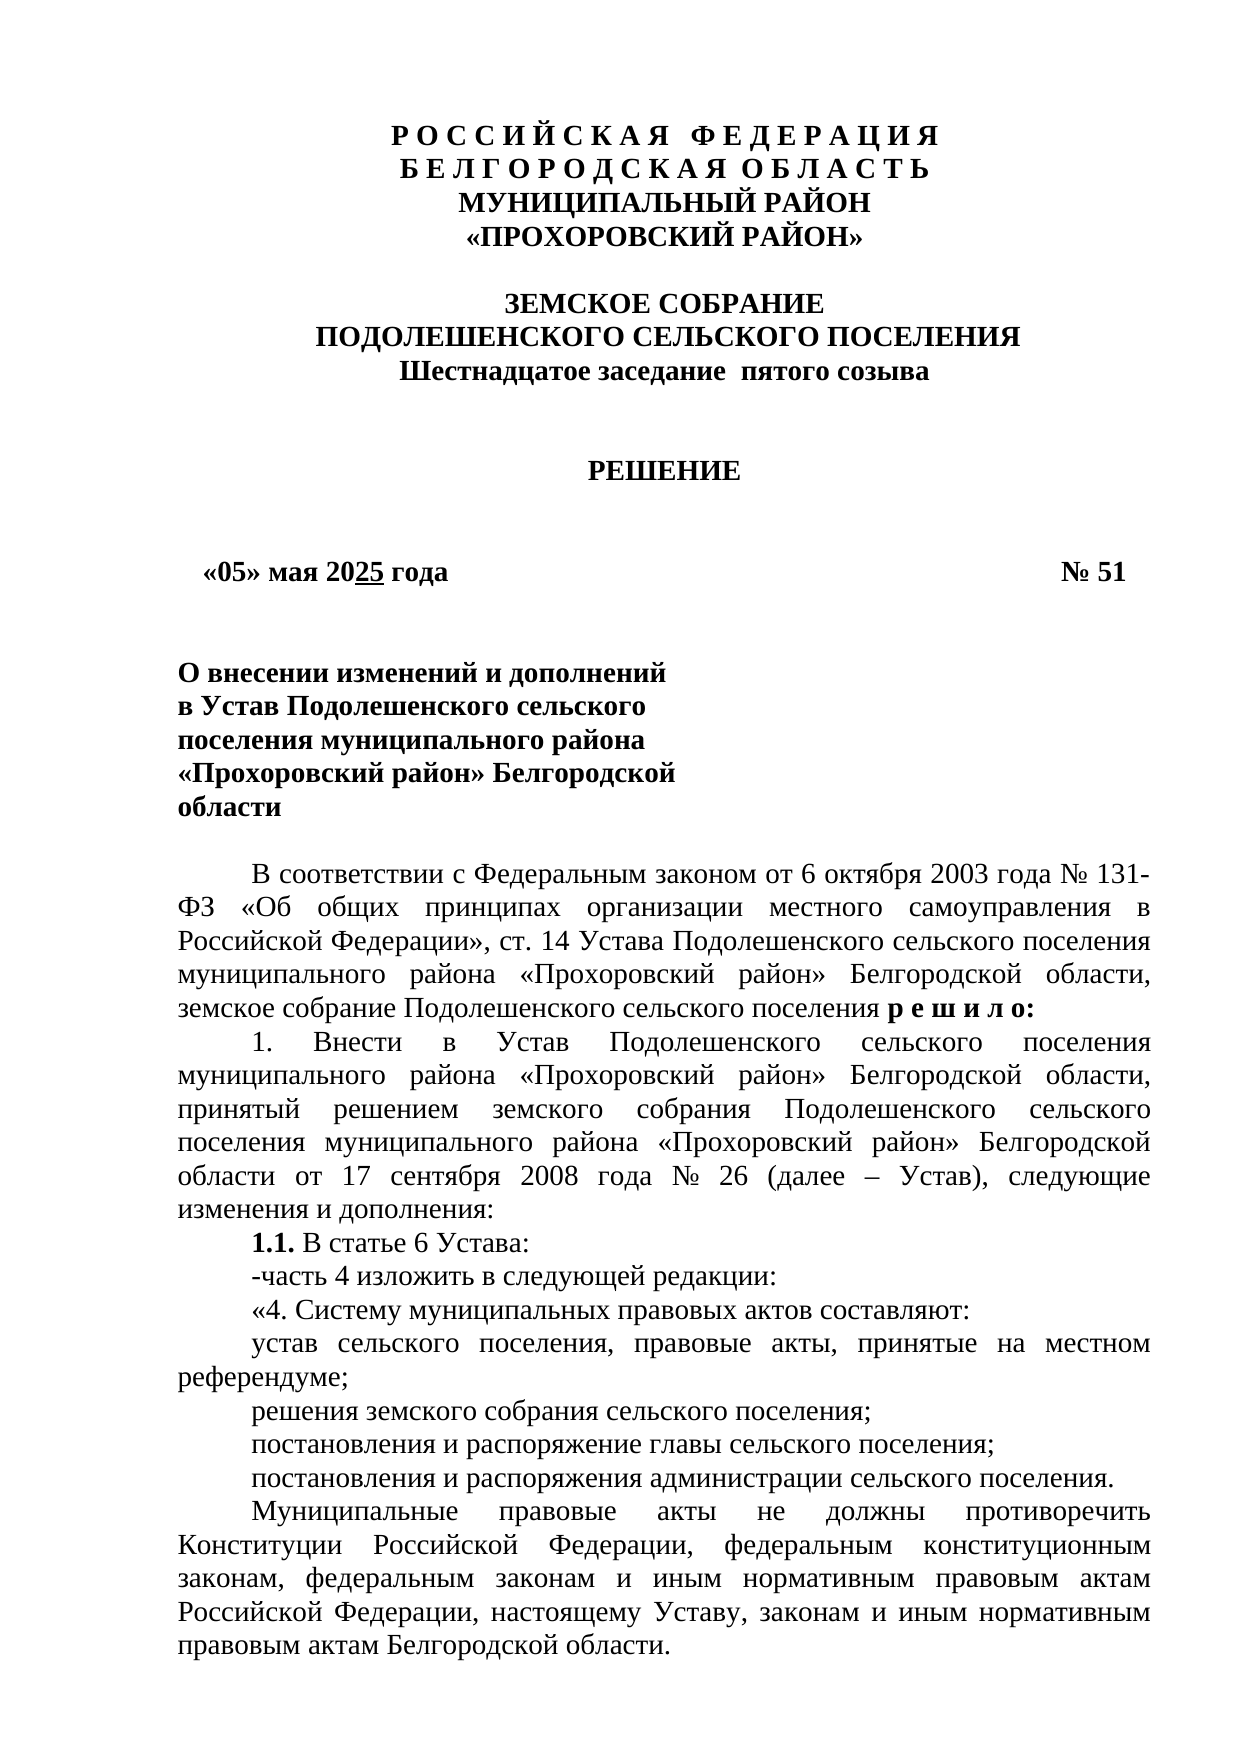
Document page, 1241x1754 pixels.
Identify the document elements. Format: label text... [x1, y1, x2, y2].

text В соответствии с Федеральным законом от 6 октября 2003 года № 131-ФЗ «Об общих принципах организации местного самоуправления в Российской Федерации», ст. 14 Устава Подолешенского сельского поселения муниципального района «Прохоровский район» Белгородской области, земское собрание Подолешенского сельского поселения р е ш и л о: [177, 856, 1152, 1024]
text «4. Систему муниципальных правовых актов составляют: [177, 1292, 1152, 1326]
text области [177, 789, 1152, 822]
text РЕШЕНИЕ [177, 453, 1152, 487]
text постановления и распоряжения администрации сельского поселения. [177, 1460, 1152, 1493]
text 1. Внести в Устав Подолешенского сельского поселения муниципального района «Прохоровский район» Белгородской области, принятый решением земского собрания Подолешенского сельского поселения муниципального района «Прохоровский район» Белгородской области от 17 сентября 2008 года № 26 (далее – Устав), следующие изменения и дополнения: [177, 1024, 1152, 1225]
text решения земского собрания сельского поселения; [177, 1393, 1152, 1426]
text «Прохоровский район» Белгородской [177, 755, 1152, 789]
text ПОДОЛЕШЕНСКОГО СЕЛЬСКОГО ПОСЕЛЕНИЯ [177, 319, 1152, 353]
text устав сельского поселения, правовые акты, принятые на местном референдуме; [177, 1326, 1152, 1393]
text Шестнадцатое заседание пятого созыва [177, 353, 1152, 386]
text Р О С С И Й С К А Я Ф Е Д Е Р А Ц И Я [177, 118, 1152, 152]
text поселения муниципального района [177, 722, 1152, 755]
text «05» мая 2025 года № 51 [177, 554, 1152, 588]
text 1.1. В статье 6 Устава: [177, 1225, 1152, 1258]
text Б Е Л Г О Р О Д С К А Я О Б Л А С Т Ь [177, 152, 1152, 185]
text ЗЕМСКОЕ СОБРАНИЕ [177, 286, 1152, 319]
text «ПРОХОРОВСКИЙ РАЙОН» [177, 219, 1152, 252]
text -часть 4 изложить в следующей редакции: [177, 1258, 1152, 1292]
text в Устав Подолешенского сельского [177, 688, 1152, 722]
text Муниципальные правовые акты не должны противоречить Конституции Российской Федерации, федеральным конституционным законам, федеральным законам и иным нормативным правовым актам Российской Федерации, настоящему Уставу, законам и иным нормативным правовым актам Белгородской области. [177, 1493, 1152, 1661]
text МУНИЦИПАЛЬНЫЙ РАЙОН [177, 185, 1152, 219]
text постановления и распоряжение главы сельского поселения; [177, 1426, 1152, 1460]
text О внесении изменений и дополнений [177, 655, 1152, 688]
